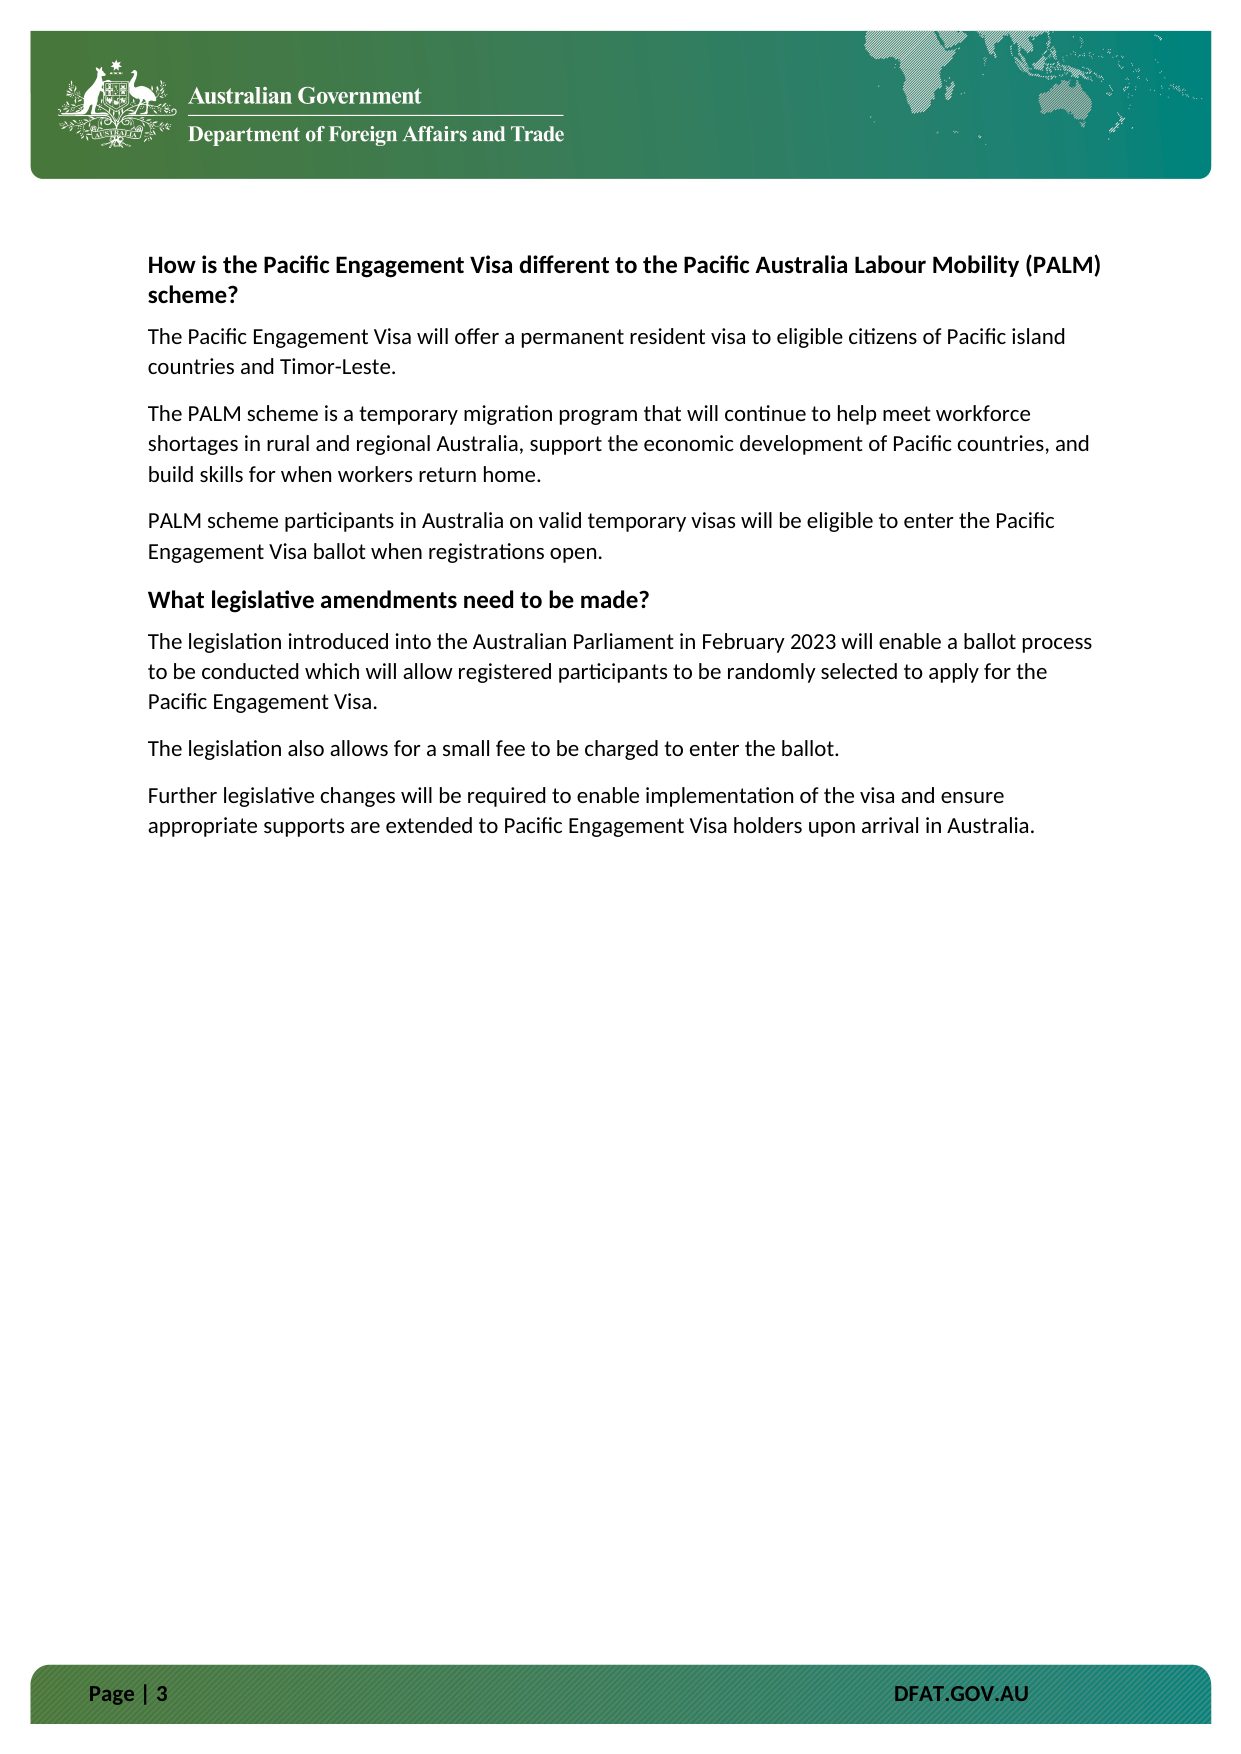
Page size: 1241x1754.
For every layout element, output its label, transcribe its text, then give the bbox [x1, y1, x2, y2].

text Further legislative changes will be required to enable implementation of the visa and ensure appropriate supports are extended to Pacific Engagement Visa holders upon arrival in Australia. [148, 781, 1107, 839]
picture [1, 1, 1239, 1753]
text PALM scheme participants in Australia on valid temporary visas will be eligible to enter the Pacific Engagement Visa ballot when registrations open. [148, 507, 1107, 565]
subtitle What legislative amendments need to be made? [89, 584, 1152, 614]
text The legislation introduced into the Australian Parliament in February 2023 will enable a ballot process to be conducted which will allow registered participants to be randomly selected to apply for the Pacific Engagement Visa. [148, 627, 1107, 715]
text The Pacific Engagement Visa will offer a permanent resident visa to eligible citizens of Pacific island countries and Timor-Leste. [148, 322, 1107, 381]
text The PALM scheme is a temporary migration program that will continue to help meet workforce shortages in rural and regional Australia, support the economic development of Pacific countries, and build skills for when workers return home. [148, 399, 1107, 488]
text The legislation also allows for a small fee to be charged to enter the ballot. [148, 734, 1107, 762]
subtitle How is the Pacific Engagement Visa different to the Pacific Australia Labour Mobility (PALM) scheme? [148, 249, 1152, 310]
